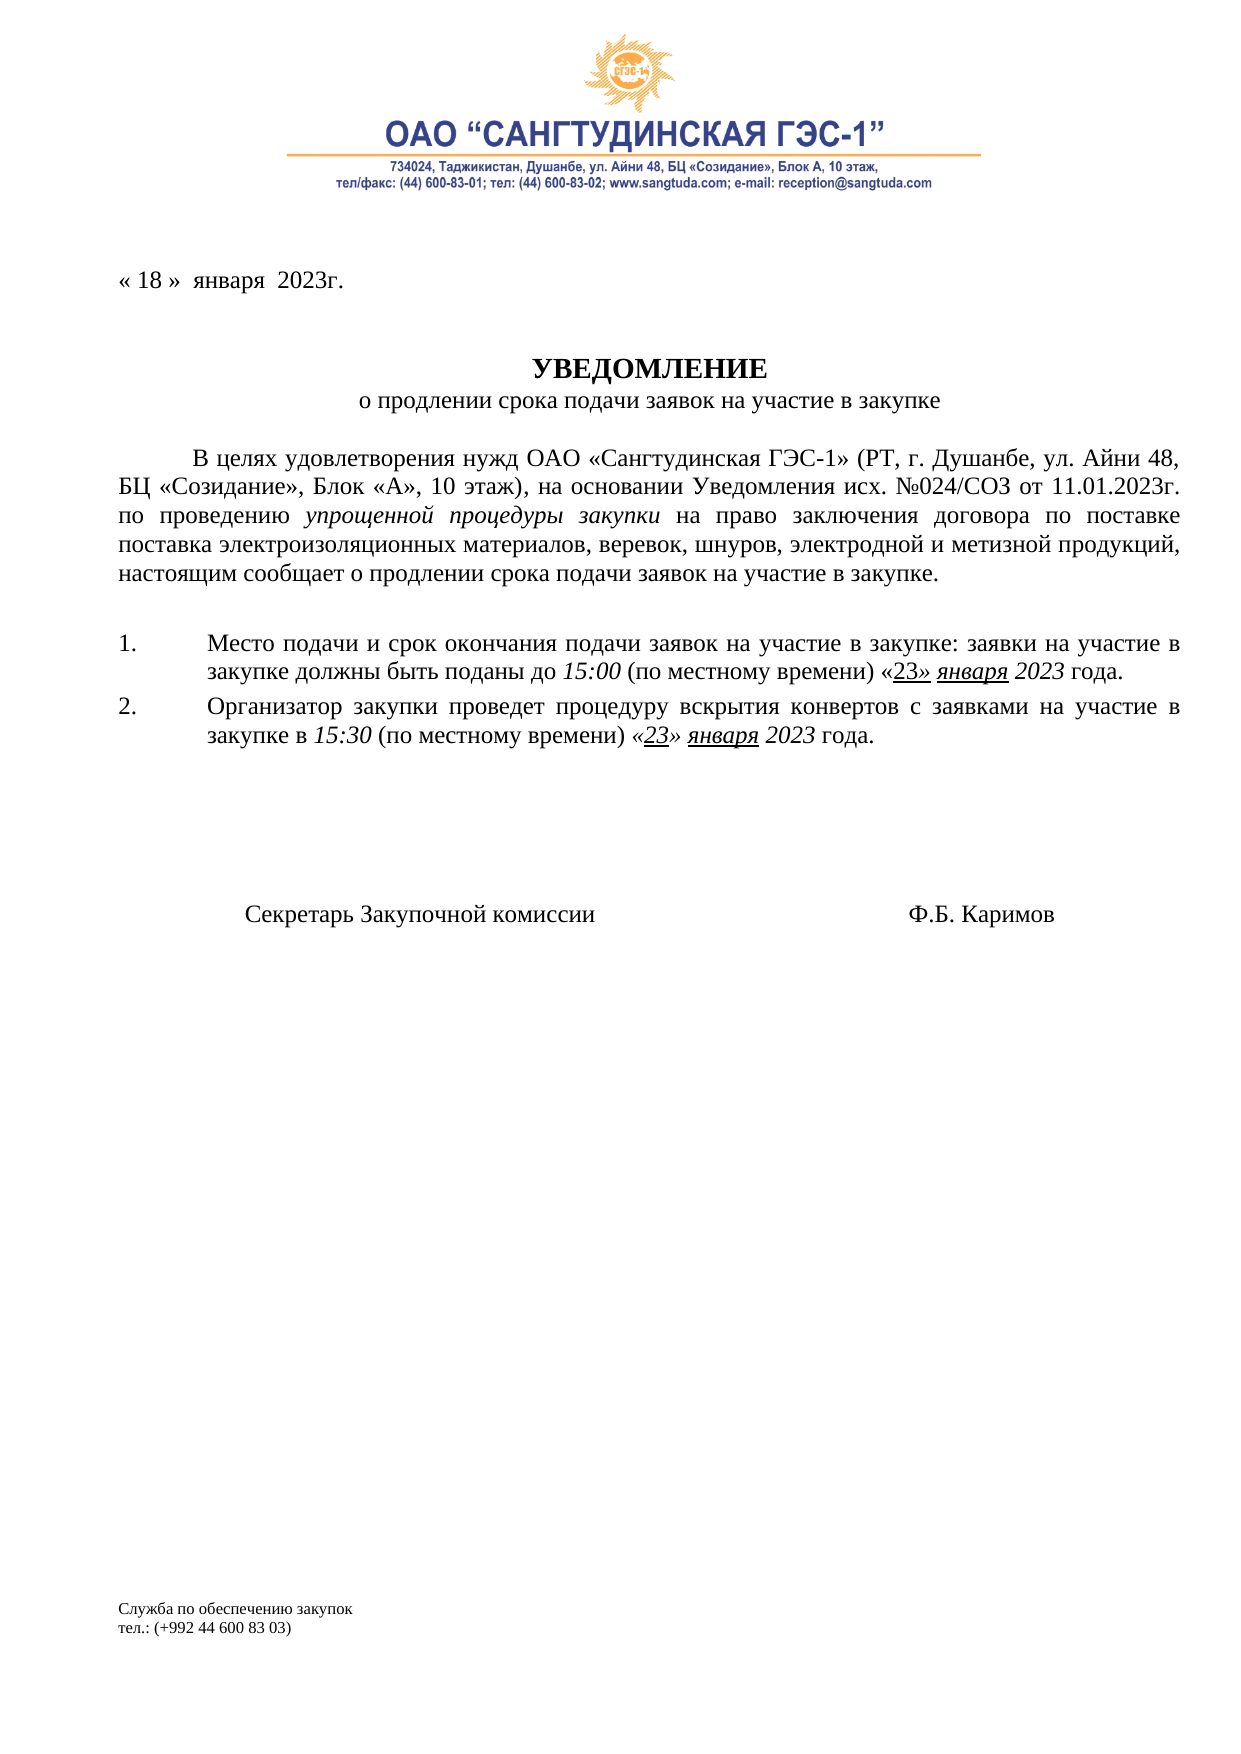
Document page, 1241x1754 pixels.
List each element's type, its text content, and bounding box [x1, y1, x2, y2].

text Служба по обеспечению закупок [118, 1598, 1181, 1618]
text УВЕДОМЛЕНИЕ [118, 352, 1181, 385]
picture [217, 0, 1046, 208]
list Организатор закупки проведет процедуру вскрытия конвертов с заявками на участие в закупке в 15:30 (по местному времени) «23» января 2023 года. [118, 691, 1181, 749]
text « 18 » января 2023г. [118, 265, 1181, 294]
list В целях удовлетворения нужд ОАО «Сангтудинская ГЭС-1» (РТ, г. Душанбе, ул. Айни 48, БЦ «Созидание», Блок «А», 10 этаж), на основании Уведомления исх. №024/СОЗ от 11.01.2023г. по проведению упрощенной процедуры закупки на право заключения договора по поставке поставка электроизоляционных материалов, веревок, шнуров, электродной и метизной продукций, настоящим сообщает о продлении срока подачи заявок на участие в закупке. [118, 443, 1181, 586]
list Место подачи и срок окончания подачи заявок на участие в закупке: заявки на участие в закупке должны быть поданы до 15:00 (по местному времени) «23» января 2023 года. [118, 628, 1181, 685]
text тел.: (+992 44 600 83 03) [118, 1618, 1181, 1637]
text о продлении срока подачи заявок на участие в закупке [118, 385, 1181, 414]
text Секретарь Закупочной комиссии Ф.Б. Каримов [118, 899, 1181, 928]
